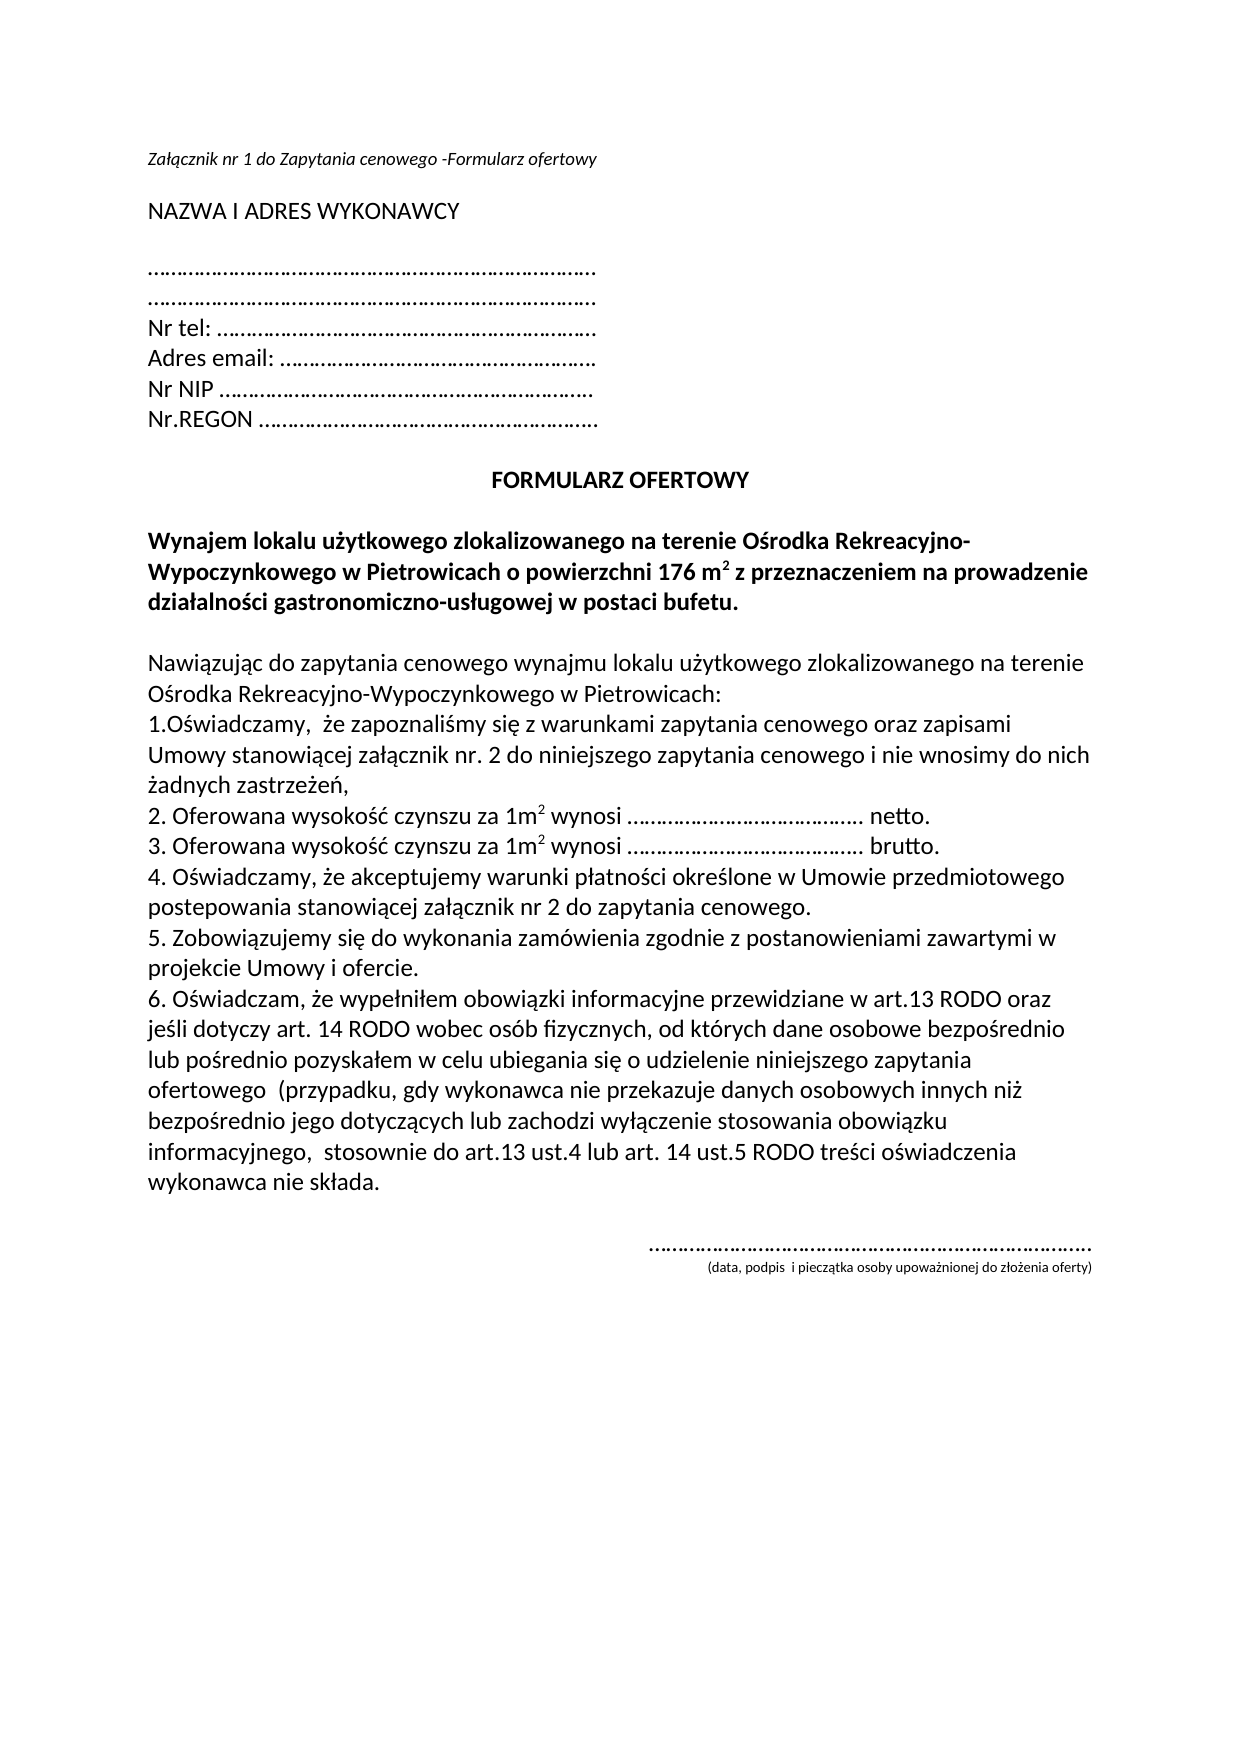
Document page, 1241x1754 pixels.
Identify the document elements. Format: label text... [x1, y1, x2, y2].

text Nr.REGON ………………………………………………….. [148, 403, 1093, 434]
text (data, podpis i pieczątka osoby upoważnionej do złożenia oferty) [148, 1258, 1093, 1276]
text 3. Oferowana wysokość czynszu za 1m2 wynosi ………………………………….. brutto. [148, 831, 1093, 861]
text FORMULARZ OFERTOWY [148, 464, 1093, 495]
text Nawiązując do zapytania cenowego wynajmu lokalu użytkowego zlokalizowanego na terenie Ośrodka Rekreacyjno-Wypoczynkowego w Pietrowicach: [148, 647, 1093, 708]
text …………………………………………………………………… [148, 251, 1093, 281]
text …………………………………………………………………… [148, 281, 1093, 312]
text ………………………………………………………………….. [148, 1227, 1093, 1258]
text 5. Zobowiązujemy się do wykonania zamówienia zgodnie z postanowieniami zawartymi w projekcie Umowy i ofercie. [148, 922, 1093, 983]
text Adres email: ………………………………………………. [148, 342, 1093, 373]
text 2. Oferowana wysokość czynszu za 1m2 wynosi ………………………………….. netto. [148, 800, 1093, 831]
text Nr tel: ………………………………………………………… [148, 312, 1093, 342]
text Załącznik nr 1 do Zapytania cenowego -Formularz ofertowy [148, 148, 1093, 171]
text Wynajem lokalu użytkowego zlokalizowanego na terenie Ośrodka Rekreacyjno-Wypoczynkowego w Pietrowicach o powierzchni 176 m2 z przeznaczeniem na prowadzenie działalności gastronomiczno-usługowej w postaci bufetu. [148, 525, 1093, 617]
text 4. Oświadczamy, że akceptujemy warunki płatności określone w Umowie przedmiotowego postepowania stanowiącej załącznik nr 2 do zapytania cenowego. [148, 861, 1093, 922]
text 6. Oświadczam, że wypełniłem obowiązki informacyjne przewidziane w art.13 RODO oraz jeśli dotyczy art. 14 RODO wobec osób fizycznych, od których dane osobowe bezpośrednio lub pośrednio pozyskałem w celu ubiegania się o udzielenie niniejszego zapytania ofertowego (przypadku, gdy wykonawca nie przekazuje danych osobowych innych niż bezpośrednio jego dotyczących lub zachodzi wyłączenie stosowania obowiązku informacyjnego, stosownie do art.13 ust.4 lub art. 14 ust.5 RODO treści oświadczenia wykonawca nie składa. [148, 983, 1093, 1197]
text 1.Oświadczamy, że zapoznaliśmy się z warunkami zapytania cenowego oraz zapisami Umowy stanowiącej załącznik nr. 2 do niniejszego zapytania cenowego i nie wnosimy do nich żadnych zastrzeżeń, [148, 708, 1093, 800]
text Nr NIP ……………………………………………………….. [148, 373, 1093, 403]
text NAZWA I ADRES WYKONAWCY [148, 195, 1093, 225]
